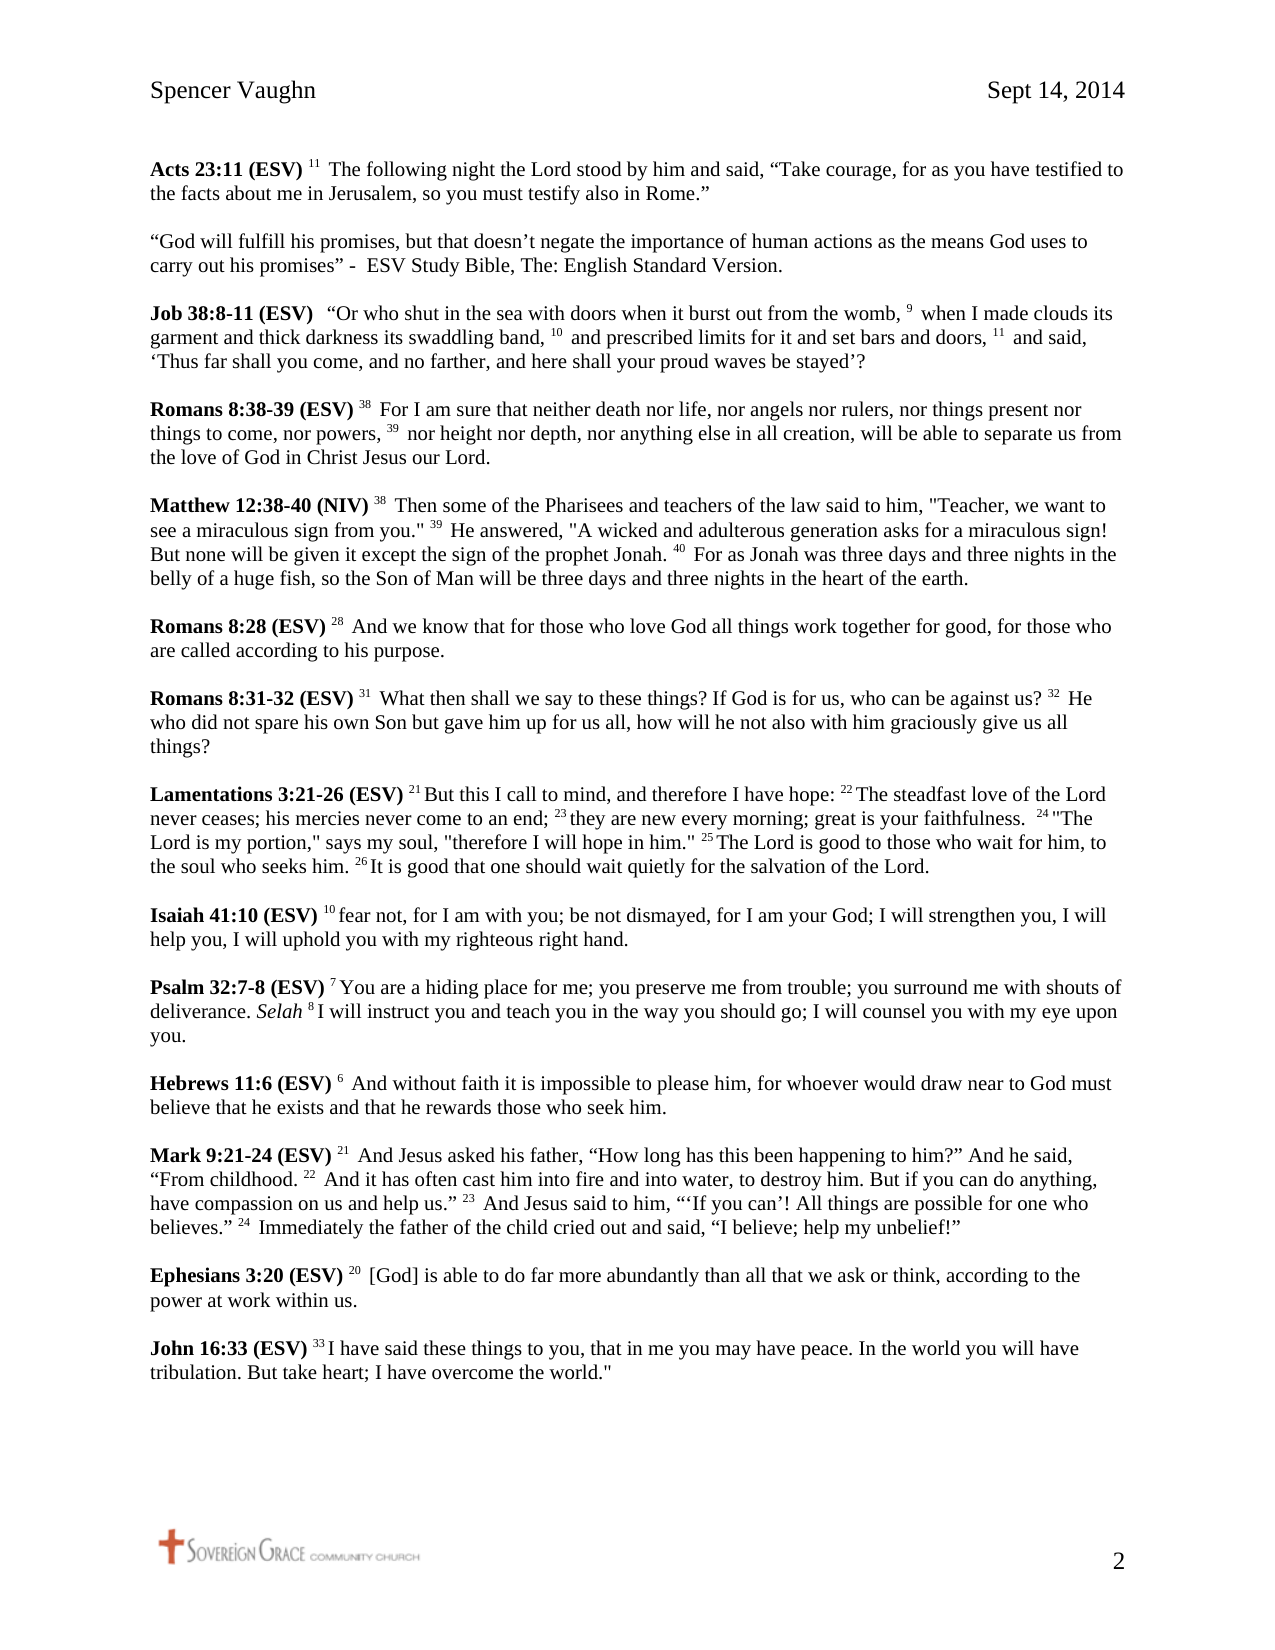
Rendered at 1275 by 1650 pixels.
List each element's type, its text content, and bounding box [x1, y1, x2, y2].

text Isaiah 41:10 (ESV) 10 fear not, for I am with you; be not dismayed, for I am your God; I will strengthen you, I will help you, I will uphold you with my righteous right hand. [150, 902, 1125, 951]
text “God will fulfill his promises, but that doesn’t negate the importance of human actions as the means God uses to carry out his promises” - ESV Study Bible, The: English Standard Version. [150, 229, 1125, 277]
text John 16:33 (ESV) 33 I have said these things to you, that in me you may have peace. In the world you will have tribulation. But take heart; I have overcome the world." [150, 1336, 1125, 1384]
picture [150, 1524, 428, 1570]
text Matthew 12:38-40 (NIV) 38 Then some of the Pharisees and teachers of the law said to him, "Teacher, we want to see a miraculous sign from you." 39 He answered, "A wicked and adulterous generation asks for a miraculous sign! But none will be given it except the sign of the prophet Jonah. 40 For as Jonah was three days and three nights in the belly of a huge fish, so the Son of Man will be three days and three nights in the heart of the earth. [150, 493, 1125, 590]
text Ephesians 3:20 (ESV) 20 [God] is able to do far more abundantly than all that we ask or think, according to the power at work within us. [150, 1263, 1125, 1312]
text Romans 8:31-32 (ESV) 31 What then shall we say to these things? If God is for us, who can be against us? 32 He who did not spare his own Son but gave him up for us all, how will he not also with him graciously give us all things? [150, 686, 1125, 758]
text Lamentations 3:21-26 (ESV) 21 But this I call to mind, and therefore I have hope: 22 The steadfast love of the Lord never ceases; his mercies never come to an end; 23 they are new every morning; great is your faithfulness. 24 "The Lord is my portion," says my soul, "therefore I will hope in him." 25 The Lord is good to those who wait for him, to the soul who seeks him. 26 It is good that one should wait quietly for the salvation of the Lord. [150, 782, 1125, 878]
text Job 38:8-11 (ESV) “Or who shut in the sea with doors when it burst out from the womb, 9 when I made clouds its garment and thick darkness its swaddling band, 10 and prescribed limits for it and set bars and doors, 11 and said, ‘Thus far shall you come, and no farther, and here shall your proud waves be stayed’? [150, 301, 1125, 373]
text Mark 9:21-24 (ESV) 21 And Jesus asked his father, “How long has this been happening to him?” And he said, “From childhood. 22 And it has often cast him into fire and into water, to destroy him. But if you can do anything, have compassion on us and help us.” 23 And Jesus said to him, “‘If you can’! All things are possible for one who believes.” 24 Immediately the father of the child cried out and said, “I believe; help my unbelief!” [150, 1143, 1125, 1239]
text Hebrews 11:6 (ESV) 6 And without faith it is impossible to please him, for whoever would draw near to God must believe that he exists and that he rewards those who seek him. [150, 1071, 1125, 1119]
text Acts 23:11 (ESV) 11 The following night the Lord stood by him and said, “Take courage, for as you have testified to the facts about me in Jerusalem, so you must testify also in Rome.” [150, 157, 1125, 205]
text Romans 8:28 (ESV) 28 And we know that for those who love God all things work together for good, for those who are called according to his purpose. [150, 614, 1125, 662]
text Psalm 32:7-8 (ESV) 7 You are a hiding place for me; you preserve me from trouble; you surround me with shouts of deliverance. Selah 8 I will instruct you and teach you in the way you should go; I will counsel you with my eye upon you. [150, 975, 1125, 1047]
text Romans 8:38-39 (ESV) 38 For I am sure that neither death nor life, nor angels nor rulers, nor things present nor things to come, nor powers, 39 nor height nor depth, nor anything else in all creation, will be able to separate us from the love of God in Christ Jesus our Lord. [150, 397, 1125, 469]
